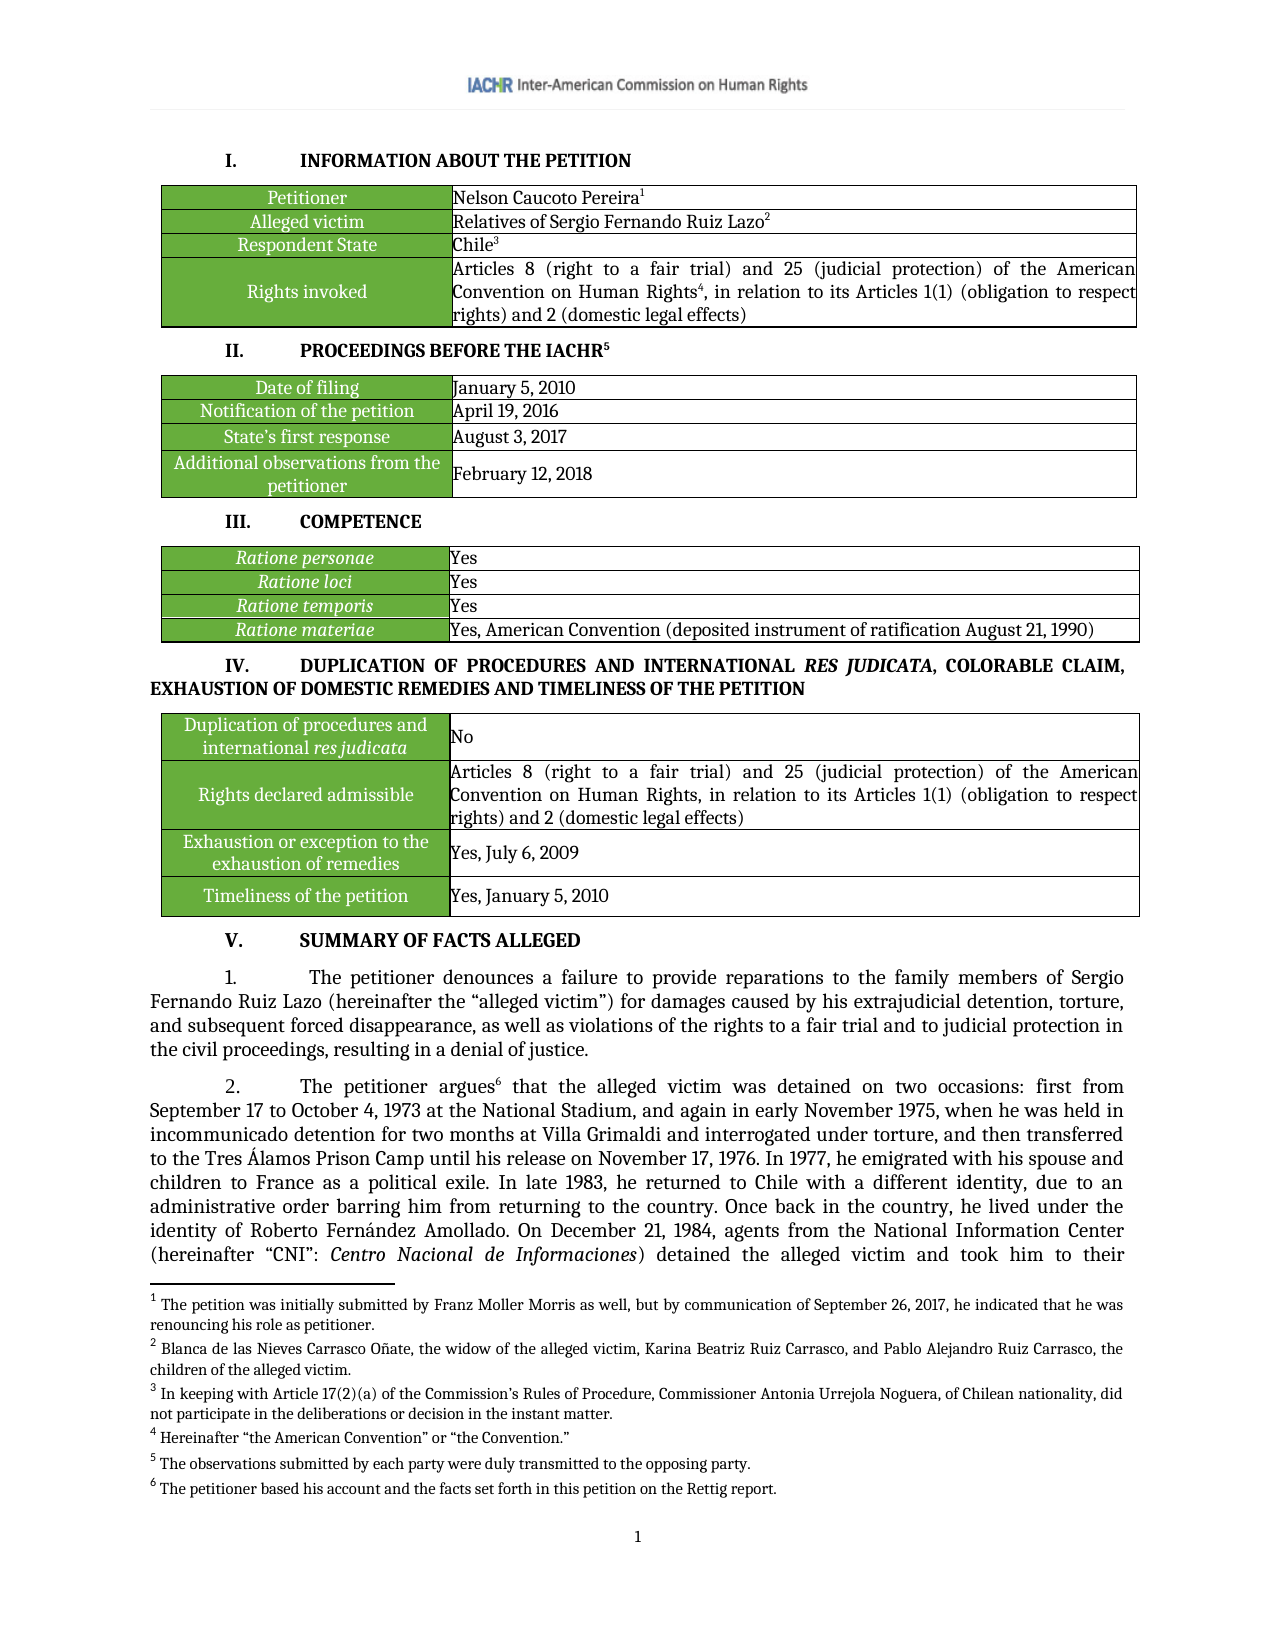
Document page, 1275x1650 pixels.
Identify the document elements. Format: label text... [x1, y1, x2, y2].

table_cell February 12, 2018 [453, 451, 1136, 497]
table_cell Yes [450, 595, 1139, 617]
table_header Yes [450, 547, 1139, 570]
table_cell Yes [450, 571, 1139, 594]
table_cell Chile [453, 234, 1136, 257]
table_cell Alleged victim [162, 210, 452, 233]
table_cell Ratione loci [162, 571, 449, 594]
table_header Date of filing [162, 376, 452, 399]
table_cell Notification of the petition [162, 400, 452, 423]
table_cell Timeliness of the petition [162, 877, 449, 916]
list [150, 1074, 1125, 1266]
table_cell Additional observations from the petitioner [162, 451, 452, 497]
text V. SUMMARY OF FACTS ALLEGED [150, 929, 1125, 953]
text II. PROCEEDINGS BEFORE THE IACHR [150, 340, 1125, 363]
table_header January 5, 2010 [453, 376, 1136, 399]
table_cell Yes, July 6, 2009 [451, 830, 1139, 876]
table_header Duplication of procedures and international res judicata [162, 714, 449, 760]
table_cell Exhaustion or exception to the exhaustion of remedies [162, 830, 449, 876]
table_cell Yes, January 5, 2010 [451, 877, 1139, 916]
table_cell Articles 8 (right to a fair trial) and 25 (judicial protection) of the American Convention on Human Rights, in relation to its Articles 1(1) (obligation to respect rights) and 2 (domestic legal effects) [453, 258, 1136, 326]
table_cell Respondent State [162, 234, 452, 257]
table_cell Rights declared admissible [162, 761, 449, 829]
picture [456, 75, 819, 95]
table_cell April 19, 2016 [453, 400, 1136, 423]
table_cell Relatives of Sergio Fernando Ruiz Lazo [453, 210, 1136, 233]
text III. COMPETENCE [150, 511, 1125, 533]
table_header Nelson Caucoto Pereira [453, 186, 1136, 209]
list The petitioner denounces a failure to provide reparations to the family members of Sergio Fernando Ruiz Lazo (hereinafter the “alleged victim”) for damages caused by his extrajudicial detention, torture, and subsequent forced disappearance, as well as violations of the rights to a fair trial and to judicial protection in the civil proceedings, resulting in a denial of justice. [150, 966, 1125, 1061]
table_cell Rights invoked [162, 258, 452, 326]
table_cell Ratione materiae [162, 619, 449, 641]
table_header Petitioner [162, 186, 452, 209]
text IV. DUPLICATION OF PROCEDURES AND INTERNATIONAL RES JUDICATA, COLORABLE CLAIM, EXHAUSTION OF DOMESTIC REMEDIES AND TIMELINESS OF THE PETITION [150, 655, 1125, 701]
table_cell Articles 8 (right to a fair trial) and 25 (judicial protection) of the American Convention on Human Rights, in relation to its Articles 1(1) (obligation to respect rights) and 2 (domestic legal effects) [451, 761, 1139, 829]
table_cell Ratione temporis [162, 595, 449, 617]
table_cell State’s first response [162, 424, 452, 450]
table_header Ratione personae [162, 547, 449, 570]
table_cell August 3, 2017 [453, 424, 1136, 450]
table_header No [451, 714, 1139, 760]
text I. INFORMATION ABOUT THE PETITION [150, 150, 1125, 173]
table_cell Yes, American Convention (deposited instrument of ratification August 21, 1990) [450, 619, 1139, 641]
